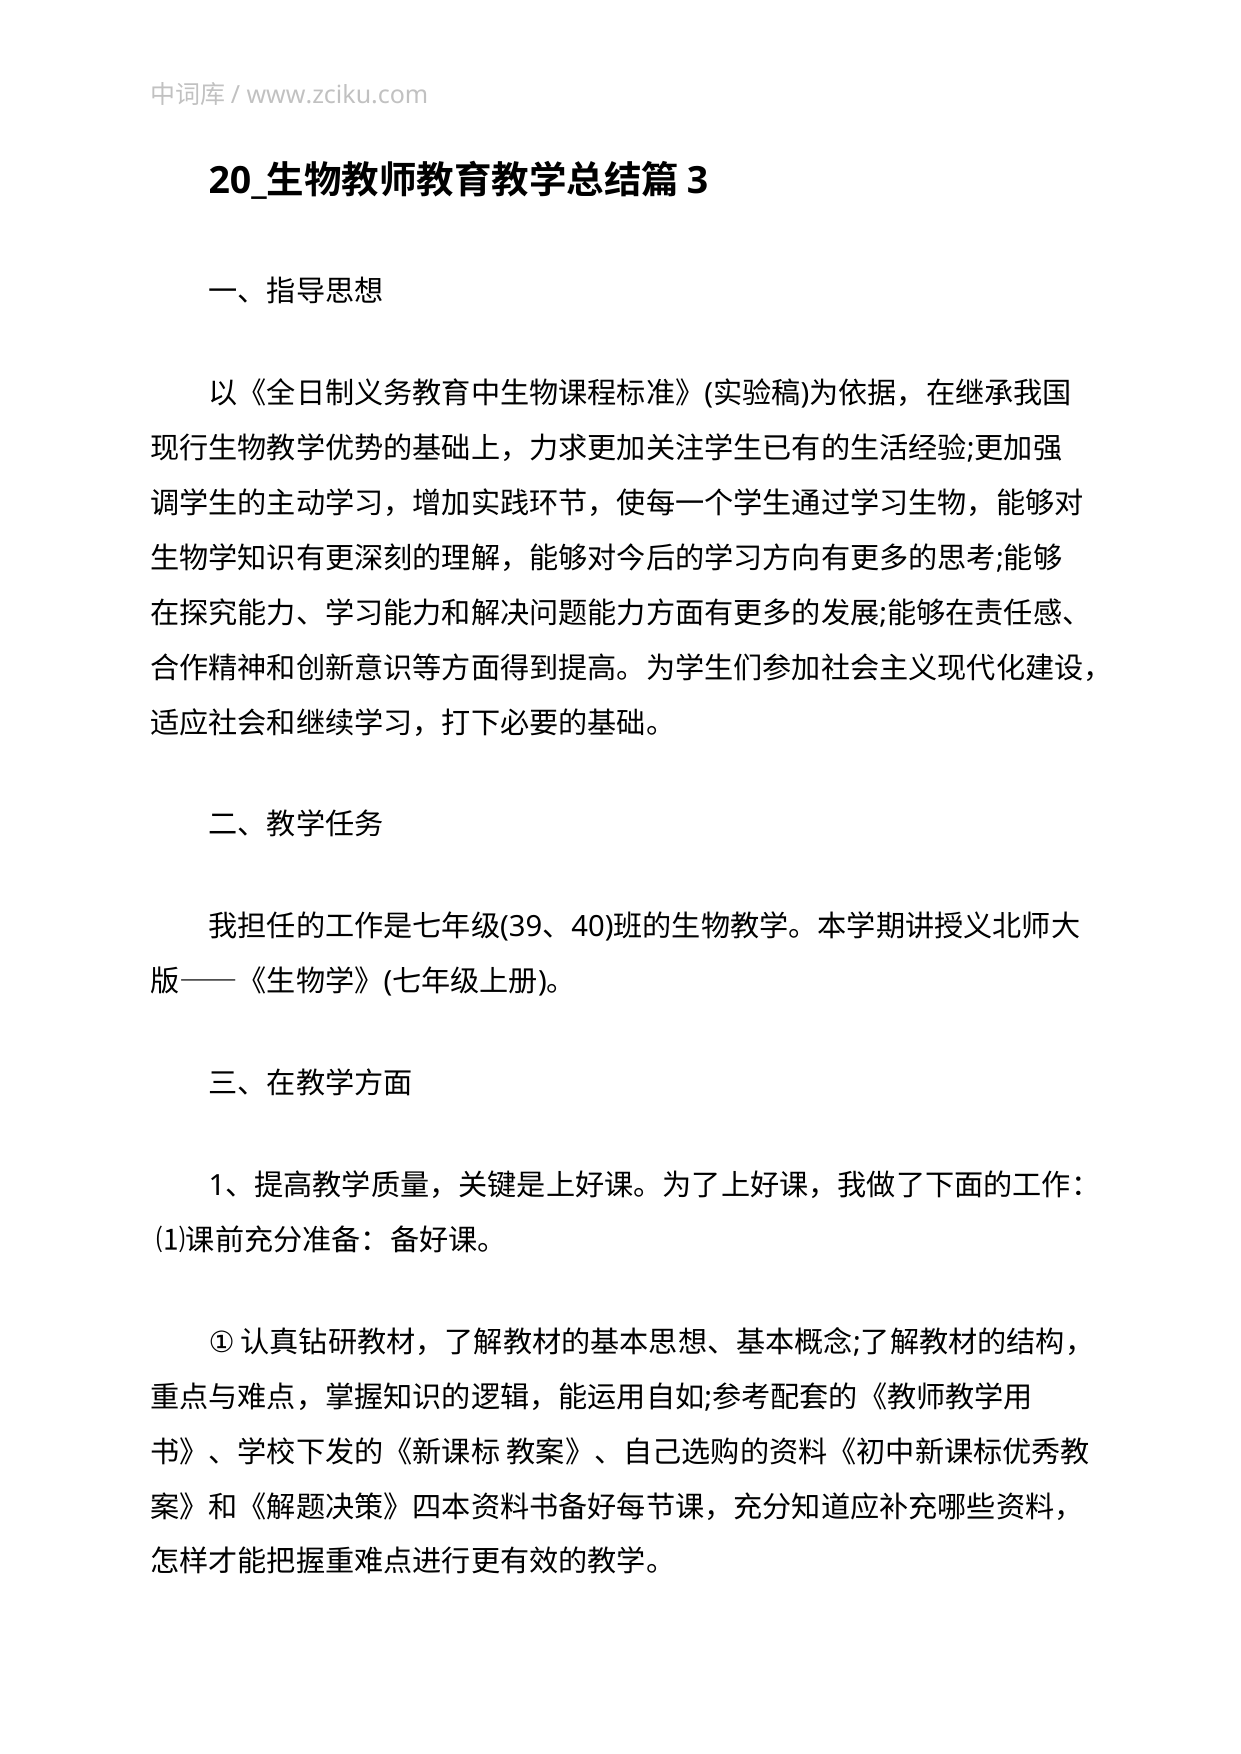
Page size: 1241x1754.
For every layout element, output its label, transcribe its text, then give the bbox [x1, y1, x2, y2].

text 以《全日制义务教育中生物课程标准》(实验稿)为依据，在继承我国现行生物教学优势的基础上，力求更加关注学生已有的生活经验;更加强调学生的主动学习，增加实践环节，使每一个学生通过学习生物，能够对生物学知识有更深刻的理解，能够对今后的学习方向有更多的思考;能够在探究能力、学习能力和解决问题能力方面有更多的发展;能够在责任感、合作精神和创新意识等方面得到提高。为学生们参加社会主义现代化建设，适应社会和继续学习，打下必要的基础。 [150, 369, 1090, 741]
text 我担任的工作是七年级(39、40)班的生物教学。本学期讲授义北师大版——《生物学》(七年级上册)。 [150, 903, 1090, 1000]
text ①认真钻研教材，了解教材的基本思想、基本概念;了解教材的结构，重点与难点，掌握知识的逻辑，能运用自如;参考配套的《教师教学用书》、学校下发的《新课标 教案》、自己选购的资料《初中新课标优秀教案》和《解题决策》四本资料书备好每节课，充分知道应补充哪些资料，怎样才能把握重难点进行更有效的教学。 [150, 1318, 1090, 1580]
text 一、指导思想 [150, 268, 1090, 310]
text 20_生物教师教育教学总结篇3 [150, 150, 1090, 204]
text 二、教学任务 [150, 801, 1090, 843]
text 1、提高教学质量，关键是上好课。为了上好课，我做了下面的工作： ⑴课前充分准备：备好课。 [150, 1161, 1090, 1259]
text 三、在教学方面 [150, 1060, 1090, 1102]
